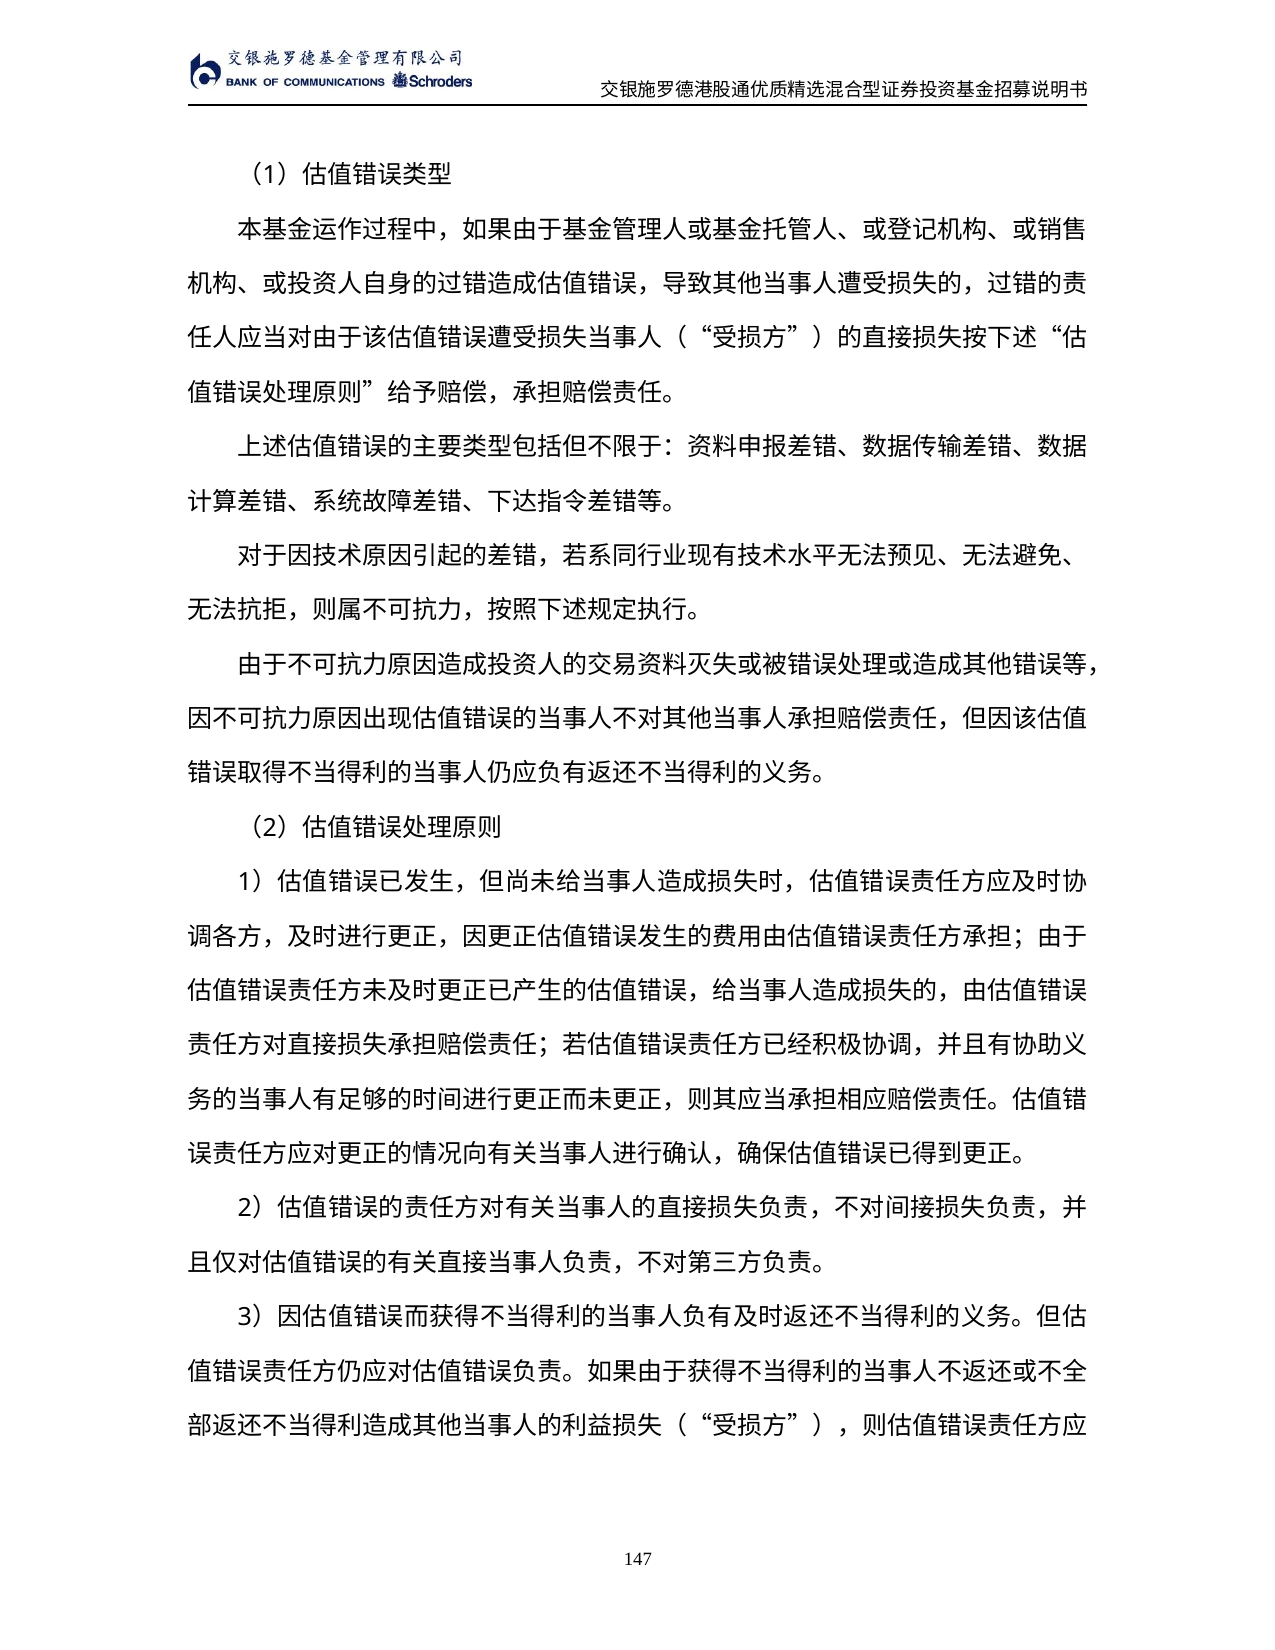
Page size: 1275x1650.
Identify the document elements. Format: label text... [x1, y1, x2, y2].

text 对于因技术原因引起的差错，若系同行业现有技术水平无法预见、无法避免、无法抗拒，则属不可抗力，按照下述规定执行。 [187, 535, 1087, 626]
text （1）估值错误类型 [187, 155, 1087, 191]
text 1）估值错误已发生，但尚未给当事人造成损失时，估值错误责任方应及时协调各方，及时进行更正，因更正估值错误发生的费用由估值错误责任方承担；由于估值错误责任方未及时更正已产生的估值错误，给当事人造成损失的，由估值错误责任方对直接损失承担赔偿责任；若估值错误责任方已经积极协调，并且有协助义务的当事人有足够的时间进行更正而未更正，则其应当承担相应赔偿责任。估值错误责任方应对更正的情况向有关当事人进行确认，确保估值错误已得到更正。 [187, 862, 1087, 1170]
text （2）估值错误处理原则 [187, 807, 1087, 843]
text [187, 1297, 1087, 1442]
text 本基金运作过程中，如果由于基金管理人或基金托管人、或登记机构、或销售机构、或投资人自身的过错造成估值错误，导致其他当事人遭受损失的，过错的责任人应当对由于该估值错误遭受损失当事人（“受损方”）的直接损失按下述“估值错误处理原则”给予赔偿，承担赔偿责任。 [187, 209, 1087, 408]
text 由于不可抗力原因造成投资人的交易资料灭失或被错误处理或造成其他错误等，因不可抗力原因出现估值错误的当事人不对其他当事人承担赔偿责任，但因该估值错误取得不当得利的当事人仍应负有返还不当得利的义务。 [187, 644, 1087, 789]
text 2）估值错误的责任方对有关当事人的直接损失负责，不对间接损失负责，并且仅对估值错误的有关直接当事人负责，不对第三方负责。 [187, 1188, 1087, 1278]
text 上述估值错误的主要类型包括但不限于：资料申报差错、数据传输差错、数据计算差错、系统故障差错、下达指令差错等。 [187, 427, 1087, 517]
picture [190, 50, 472, 89]
